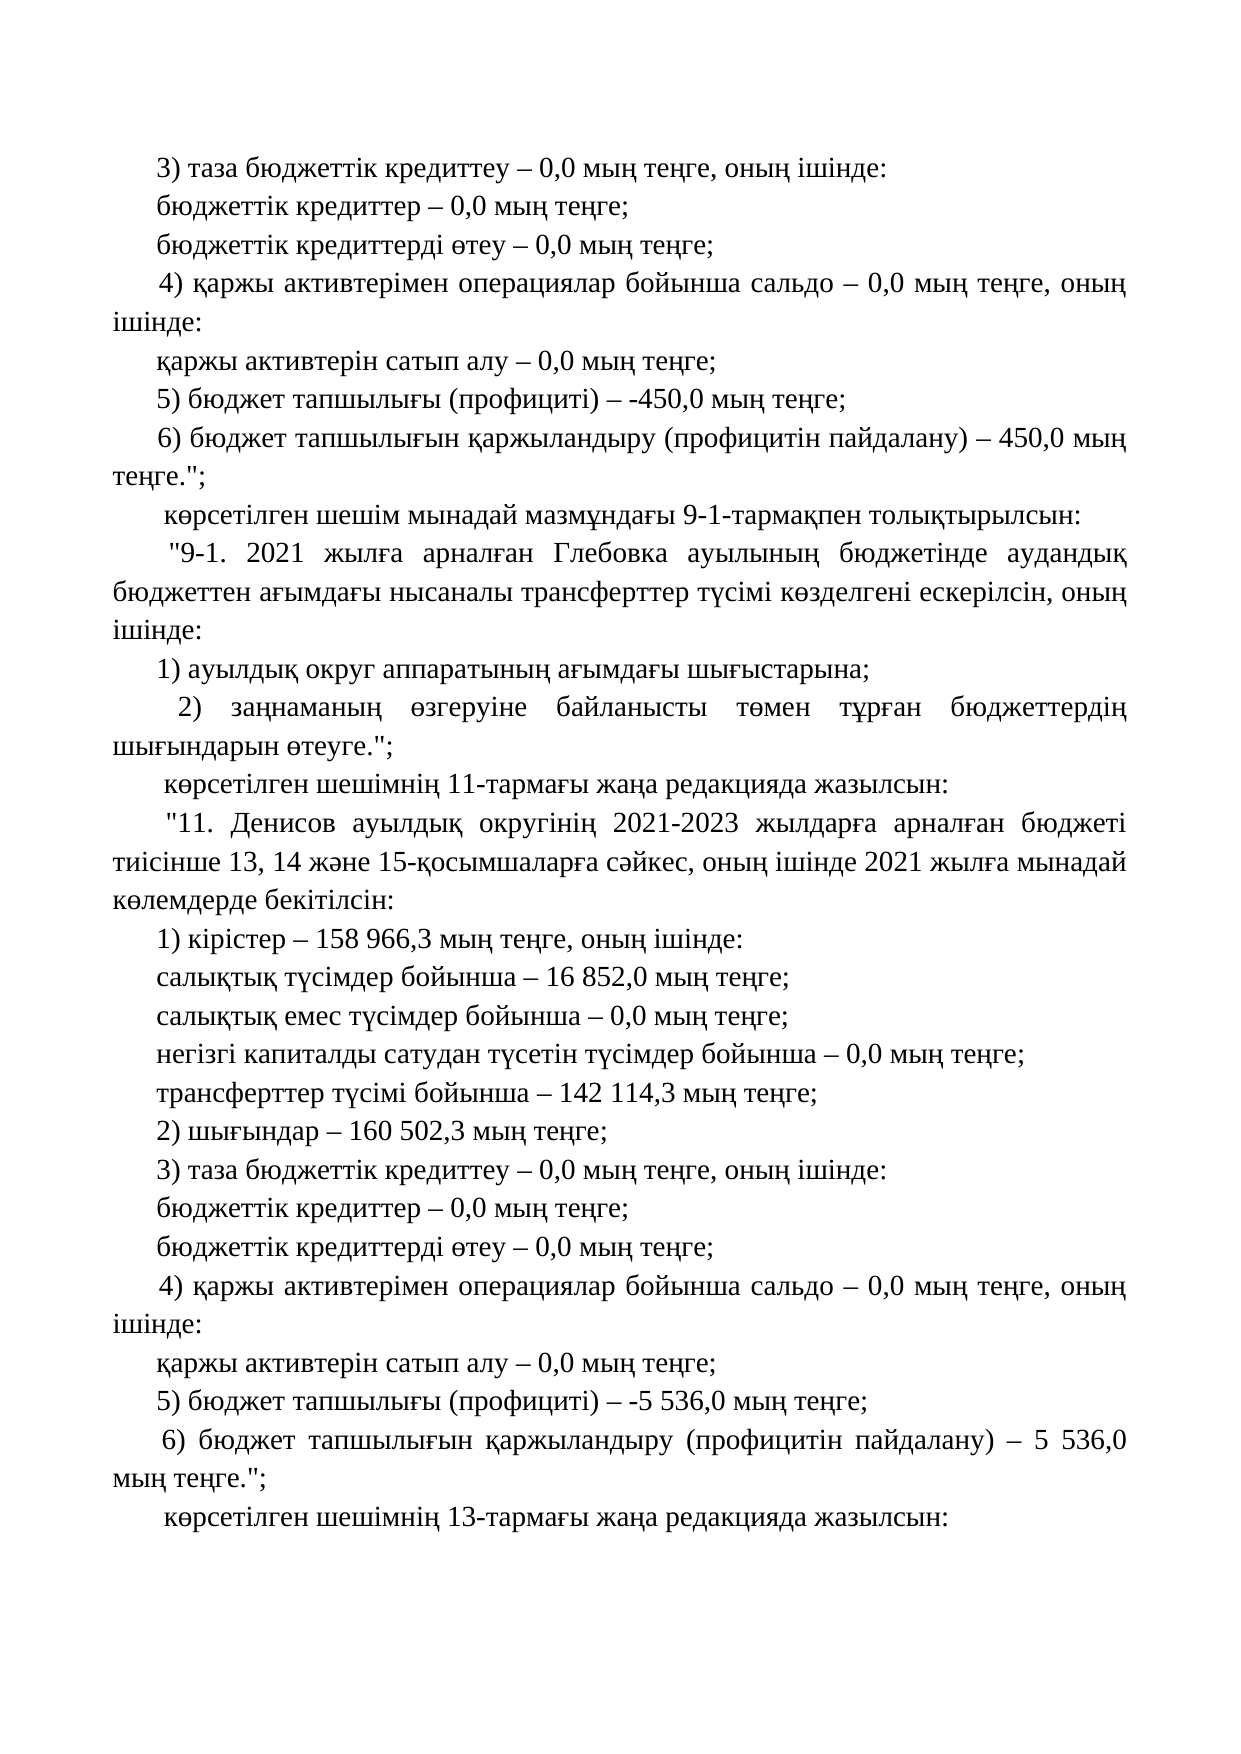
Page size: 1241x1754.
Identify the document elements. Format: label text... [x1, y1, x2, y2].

text "11. Денисов ауылдық округінің 2021-2023 жылдарға арналған бюджеті тиісінше 13, 14 және 15-қосымшаларға сәйкес, оның ішінде 2021 жылға мынадай көлемдерде бекітілсін: [112, 805, 1128, 916]
text 2) заңнаманың өзгеруіне байланысты төмен тұрған бюджеттердің шығындарын өтеуге."; [112, 689, 1128, 762]
text 6) бюджет тапшылығын қаржыландыру (профицитін пайдалану) – 450,0 мың теңге."; [112, 420, 1128, 492]
text көрсетілген шешімнің 13-тармағы жаңа редакцияда жазылсын: [112, 1499, 1128, 1532]
text көрсетілген шешімнің 11-тармағы жаңа редакцияда жазылсын: [112, 767, 1128, 800]
text 5) бюджет тапшылығы (профициті) – -5 536,0 мың теңге; [112, 1383, 1128, 1417]
text бюджеттік кредиттерді өтеу – 0,0 мың теңге; [112, 227, 1128, 261]
text бюджеттік кредиттер – 0,0 мың теңге; [112, 1191, 1128, 1224]
text бюджеттік кредиттер – 0,0 мың теңге; [112, 188, 1128, 222]
text көрсетілген шешім мынадай мазмұндағы 9-1-тармақпен толықтырылсын: [112, 497, 1128, 530]
text 5) бюджет тапшылығы (профициті) – -450,0 мың теңге; [112, 381, 1128, 415]
text 1) кірістер – 158 966,3 мың теңге, оның iшiнде: [112, 921, 1128, 954]
text қаржы активтерiн сатып алу – 0,0 мың теңге; [112, 1345, 1128, 1378]
text трансферттер түсімі бойынша – 142 114,3 мың теңге; [112, 1075, 1128, 1108]
text негізгі капиталды сатудан түсетін түсімдер бойынша – 0,0 мың теңге; [112, 1036, 1128, 1070]
text 3) таза бюджеттік кредиттеу – 0,0 мың теңге, оның ішінде: [112, 150, 1128, 183]
text 1) ауылдық округ аппаратының ағымдағы шығыстарына; [112, 651, 1128, 684]
text салықтық емес түсімдер бойынша – 0,0 мың теңге; [112, 998, 1128, 1031]
text 2) шығындар – 160 502,3 мың теңге; [112, 1113, 1128, 1147]
text 3) таза бюджеттік кредиттеу – 0,0 мың теңге, оның ішінде: [112, 1152, 1128, 1186]
text 4) қаржы активтерімен операциялар бойынша сальдо – 0,0 мың теңге, оның iшiнде: [112, 1268, 1128, 1340]
text салықтық түсімдер бойынша – 16 852,0 мың теңге; [112, 959, 1128, 993]
text 6) бюджет тапшылығын қаржыландыру (профицитін пайдалану) – 5 536,0 мың теңге."; [112, 1422, 1128, 1494]
text 4) қаржы активтерімен операциялар бойынша сальдо – 0,0 мың теңге, оның iшiнде: [112, 266, 1128, 338]
text бюджеттік кредиттерді өтеу – 0,0 мың теңге; [112, 1229, 1128, 1263]
text "9-1. 2021 жылға арналған Глебовка ауылының бюджетінде аудандық бюджеттен ағымдағы нысаналы трансферттер түсімі көзделгені ескерілсін, оның ішінде: [112, 535, 1128, 646]
text қаржы активтерiн сатып алу – 0,0 мың теңге; [112, 343, 1128, 376]
